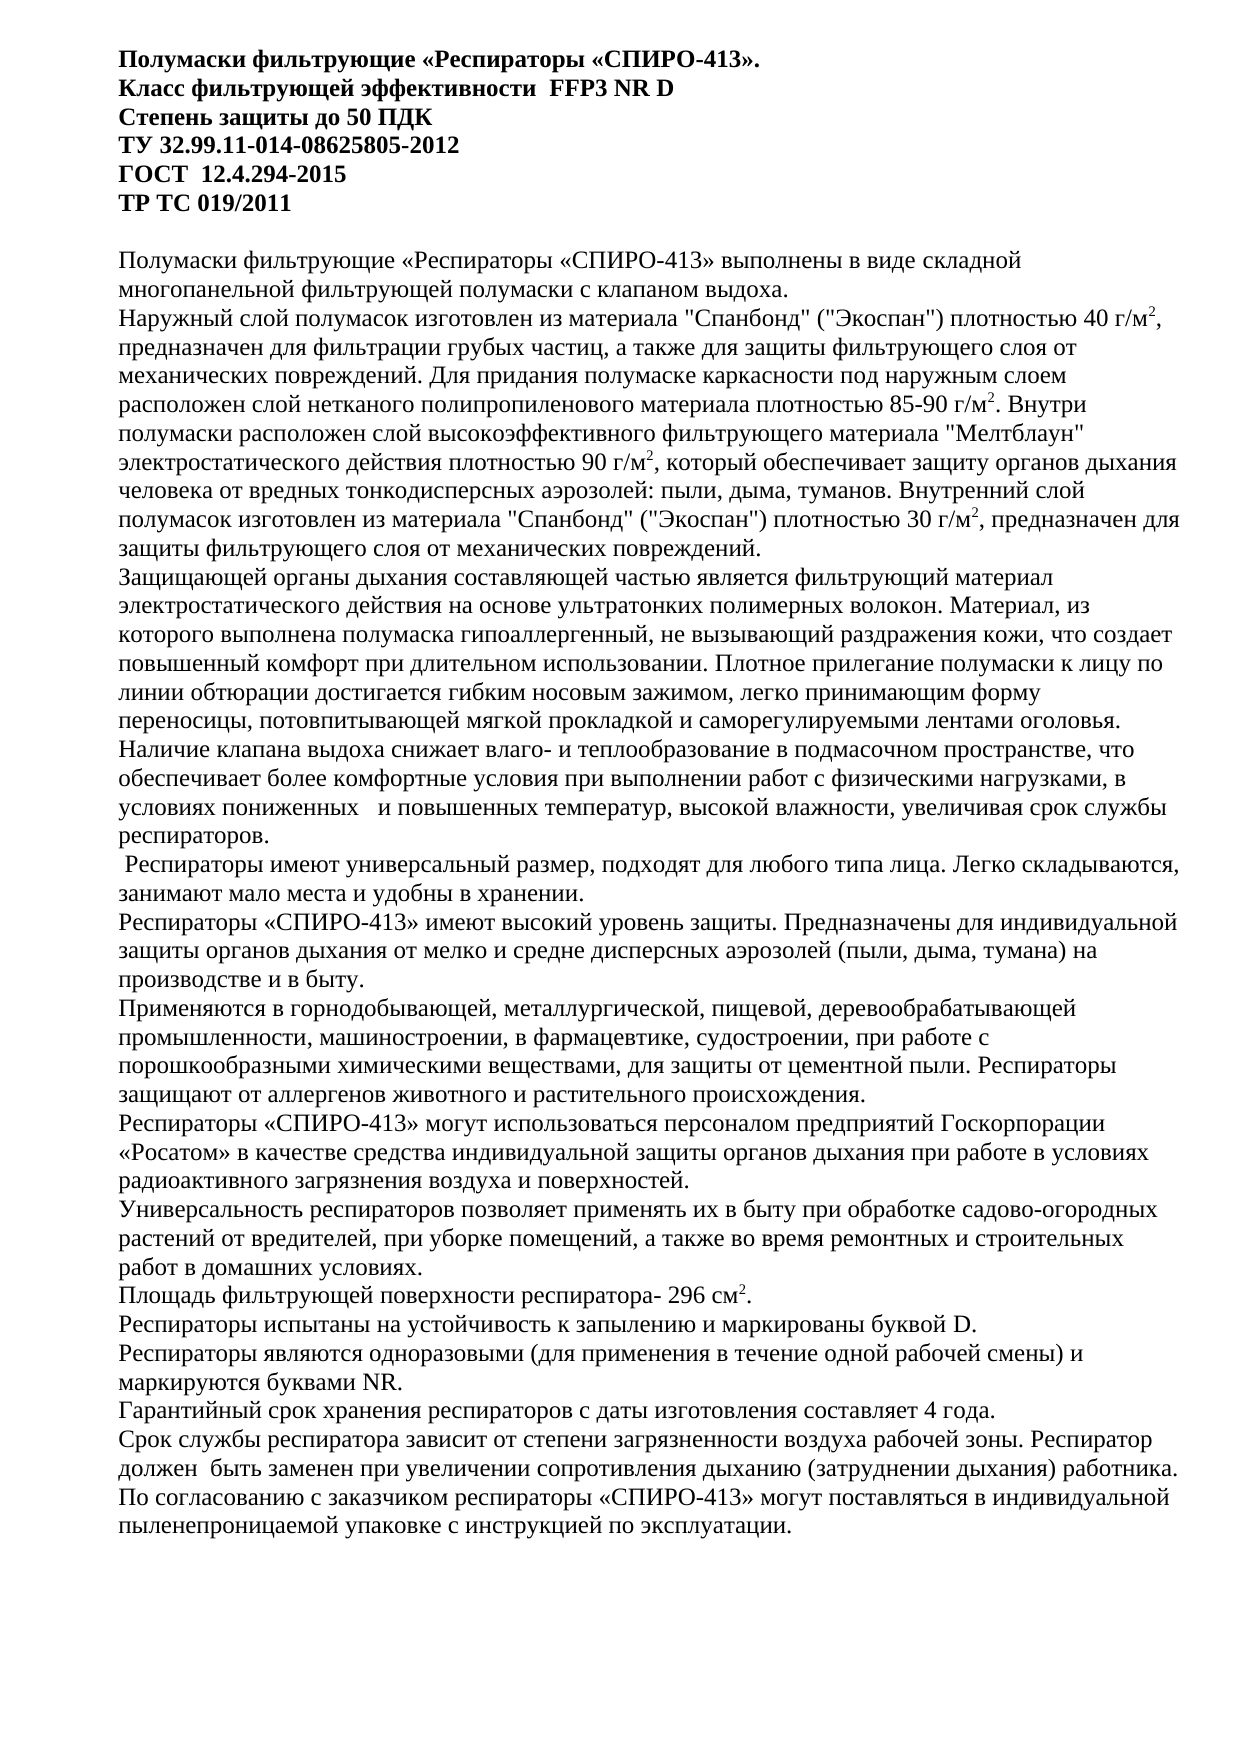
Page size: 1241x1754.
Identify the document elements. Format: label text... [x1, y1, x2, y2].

text Полумаски фильтрующие «Респираторы «СПИРО-413» выполнены в виде складной многопанельной фильтрующей полумаски с клапаном выдоха. [118, 246, 1181, 303]
text Универсальность респираторов позволяет применять их в быту при обработке садово-огородных растений от вредителей, при уборке помещений, а также во время ремонтных и строительных работ в домашних условиях. [118, 1194, 1181, 1281]
text Степень защиты до 50 ПДК [118, 102, 1181, 131]
text Полумаски фильтрующие «Респираторы «СПИРО-413». [118, 44, 1181, 73]
text Респираторы «СПИРО-413» могут использоваться персоналом предприятий Госкорпорации «Росатом» в качестве средства индивидуальной защиты органов дыхания при работе в условиях радиоактивного загрязнения воздуха и поверхностей. [118, 1108, 1181, 1194]
text Респираторы являются одноразовыми (для применения в течение одной рабочей смены) и маркируются буквами NR. [118, 1338, 1181, 1396]
text Гарантийный срок хранения респираторов с даты изготовления составляет 4 года. [118, 1396, 1181, 1424]
text Класс фильтрующей эффективности FFP3 NR D [118, 73, 1181, 102]
text Респираторы имеют универсальный размер, подходят для любого типа лица. Легко складываются, занимают мало места и удобны в хранении. [118, 849, 1181, 907]
text Защищающей органы дыхания составляющей частью является фильтрующий материал электростатического действия на основе ультратонких полимерных волокон. Материал, из которого выполнена полумаска гипоаллергенный, не вызывающий раздражения кожи, что создает повышенный комфорт при длительном использовании. Плотное прилегание полумаски к лицу по линии обтюрации достигается гибким носовым зажимом, легко принимающим форму переносицы, потовпитывающей мягкой прокладкой и саморегулируемыми лентами оголовья. [118, 562, 1181, 734]
text По согласованию с заказчиком респираторы «СПИРО-413» могут поставляться в индивидуальной пыленепроницаемой упаковке с инструкцией по эксплуатации. [118, 1482, 1181, 1539]
text ТР ТС 019/2011 [118, 188, 1181, 217]
text Площадь фильтрующей поверхности респиратора- 296 см2. [118, 1281, 1181, 1309]
text Применяются в горнодобывающей, металлургической, пищевой, деревообрабатывающей промышленности, машиностроении, в фармацевтике, судостроении, при работе с порошкообразными химическими веществами, для защиты от цементной пыли. Респираторы защищают от аллергенов животного и растительного происхождения. [118, 993, 1181, 1108]
text Респираторы «СПИРО-413» имеют высокий уровень защиты. Предназначены для индивидуальной защиты органов дыхания от мелко и средне дисперсных аэрозолей (пыли, дыма, тумана) на производстве и в быту. [118, 907, 1181, 993]
text Респираторы испытаны на устойчивость к запылению и маркированы буквой D. [118, 1309, 1181, 1338]
text ТУ 32.99.11-014-08625805-2012 [118, 131, 1181, 159]
text Наружный слой полумасок изготовлен из материала "Спанбонд" ("Экоспан") плотностью 40 г/м2, предназначен для фильтрации грубых частиц, а также для защиты фильтрующего слоя от механических повреждений. Для придания полумаске каркасности под наружным слоем расположен слой нетканого полипропиленового материала плотностью 85-90 г/м2. Внутри полумаски расположен слой высокоэффективного фильтрующего материала "Мелтблаун" электростатического действия плотностью 90 г/м2, который обеспечивает защиту органов дыхания человека от вредных тонкодисперсных аэрозолей: пыли, дыма, туманов. Внутренний слой полумасок изготовлен из материала "Спанбонд" ("Экоспан") плотностью 30 г/м2, предназначен для защиты фильтрующего слоя от механических повреждений. [118, 303, 1181, 562]
text ГОСТ 12.4.294-2015 [118, 159, 1181, 188]
text Наличие клапана выдоха снижает влаго- и теплообразование в подмасочном пространстве, что обеспечивает более комфортные условия при выполнении работ с физическими нагрузками, в условиях пониженных и повышенных температур, высокой влажности, увеличивая срок службы респираторов. [118, 734, 1181, 849]
text Срок службы респиратора зависит от степени загрязненности воздуха рабочей зоны. Респиратор должен быть заменен при увеличении сопротивления дыханию (затруднении дыхания) работника. [118, 1424, 1181, 1482]
